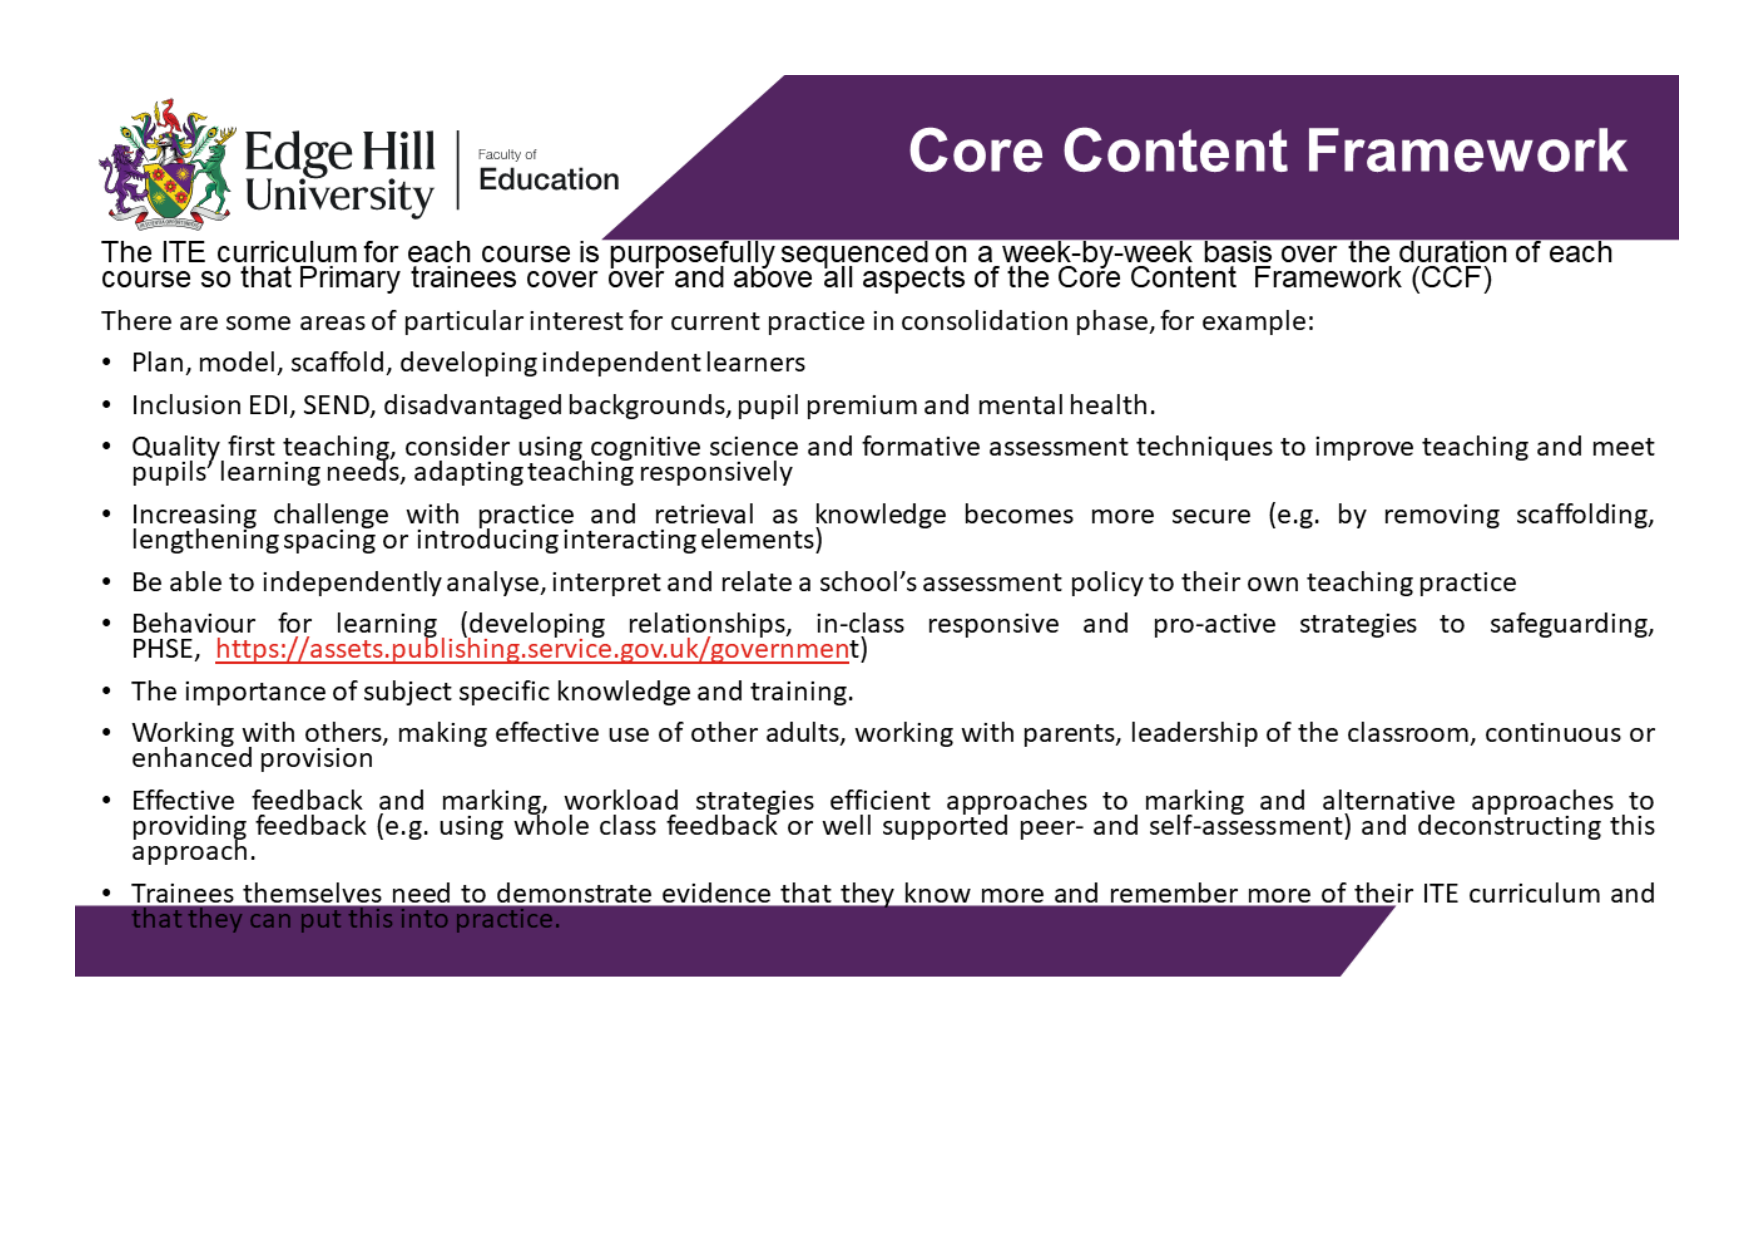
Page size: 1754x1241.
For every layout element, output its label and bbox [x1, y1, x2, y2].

picture [75, 75, 1679, 978]
